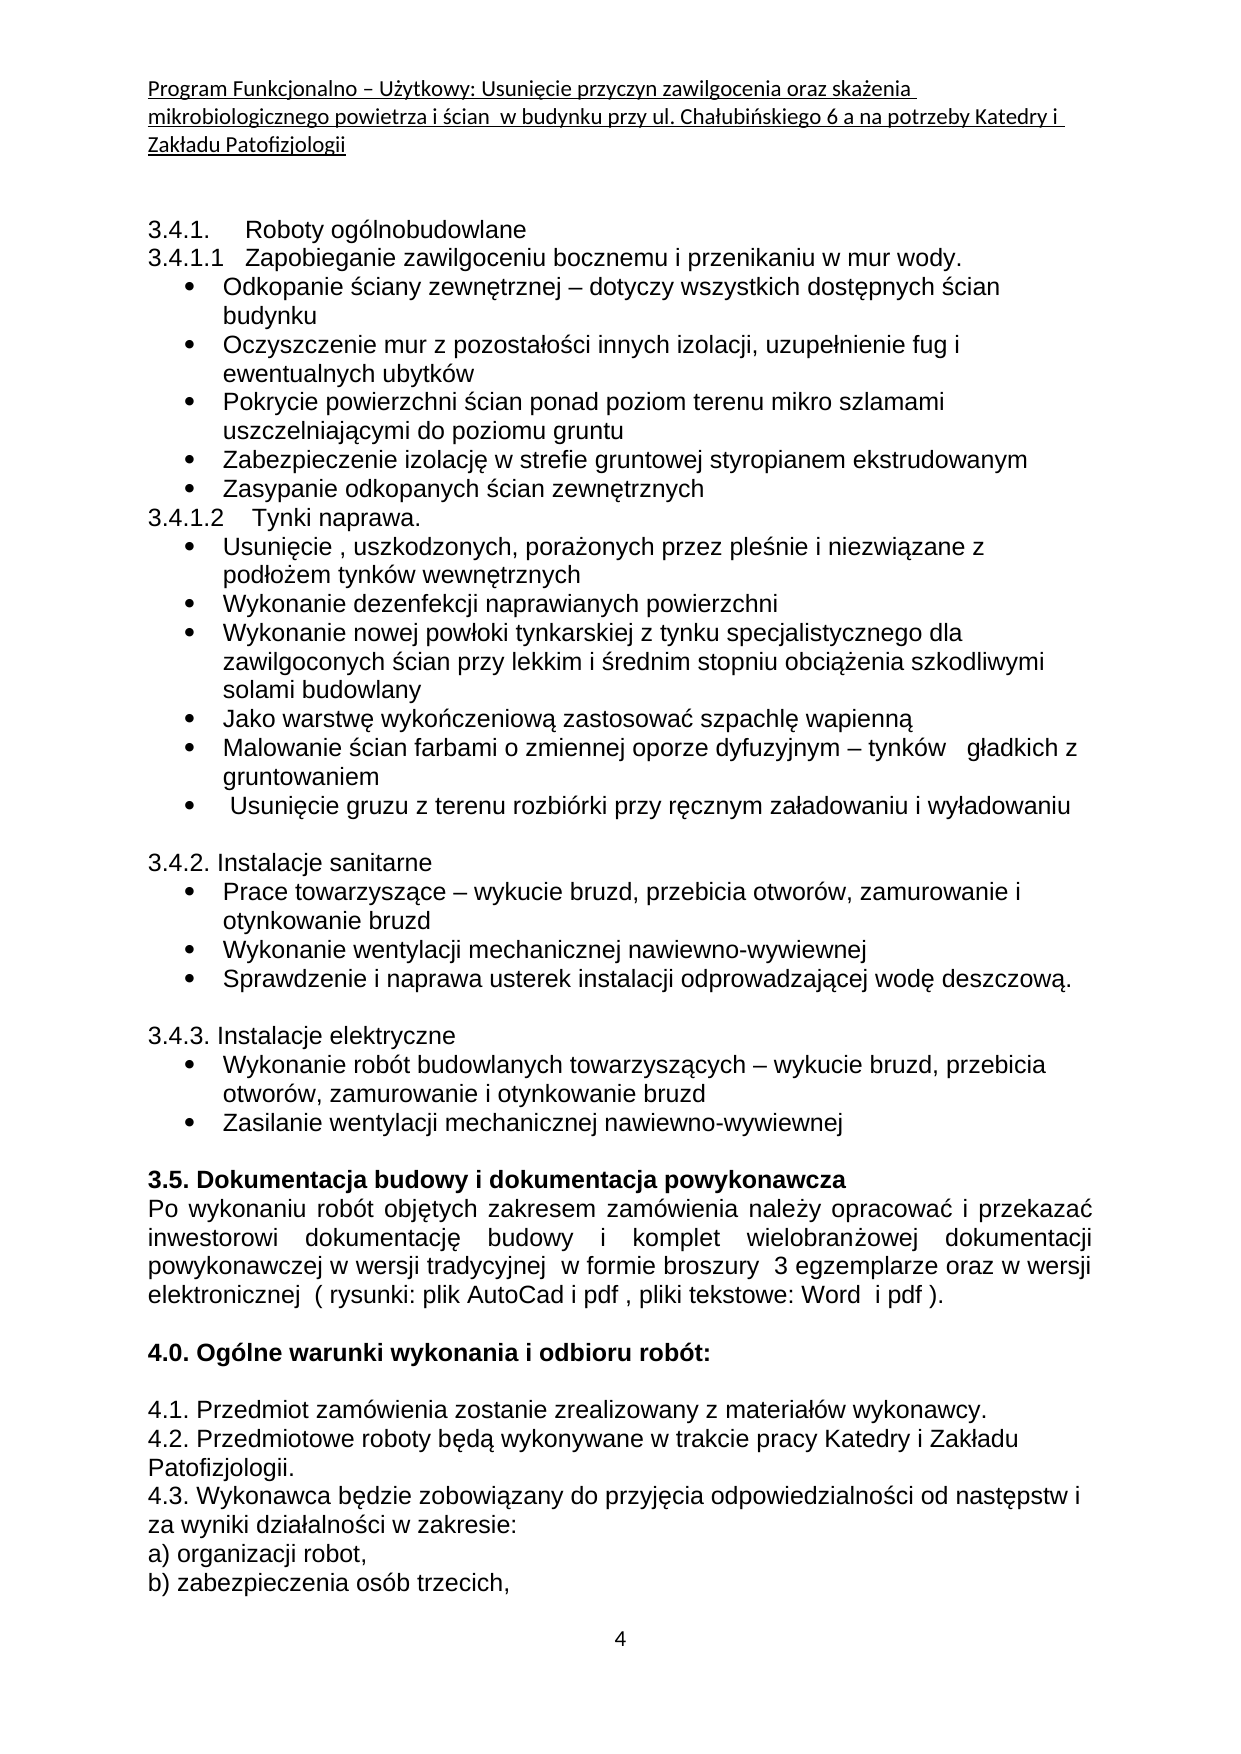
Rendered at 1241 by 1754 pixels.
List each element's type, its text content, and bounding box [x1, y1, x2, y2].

text 3.4.2. Instalacje sanitarne [148, 848, 1092, 877]
list Pokrycie powierzchni ścian ponad poziom terenu mikro szlamami uszczelniającymi do poziomu gruntu [185, 387, 1092, 445]
text 4.0. Ogólne warunki wykonania i odbioru robót: [148, 1338, 1092, 1366]
text a) organizacji robot, [148, 1539, 1092, 1568]
list Zasilanie wentylacji mechanicznej nawiewno-wywiewnej [185, 1107, 1092, 1136]
text 3.4.1. Roboty ogólnobudowlane [148, 215, 1092, 243]
list Odkopanie ściany zewnętrznej – dotyczy wszystkich dostępnych ścian budynku [185, 272, 1092, 330]
text 4.3. Wykonawca będzie zobowiązany do przyjęcia odpowiedzialności od następstw i za wyniki działalności w zakresie: [148, 1481, 1092, 1539]
text b) zabezpieczenia osób trzecich, [148, 1568, 1092, 1596]
text Po wykonaniu robót objętych zakresem zamówienia należy opracować i przekazać inwestorowi dokumentację budowy i komplet wielobranżowej dokumentacji powykonawczej w wersji tradycyjnej w formie broszury 3 egzemplarze oraz w wersji elektronicznej ( rysunki: plik AutoCad i pdf , pliki tekstowe: Word i pdf ). [148, 1194, 1092, 1309]
text 3.4.3. Instalacje elektryczne [148, 1021, 1092, 1050]
list Wykonanie wentylacji mechanicznej nawiewno-wywiewnej [185, 935, 1092, 963]
list Wykonanie dezenfekcji naprawianych powierzchni [185, 589, 1092, 618]
text 4.1. Przedmiot zamówienia zostanie zrealizowany z materiałów wykonawcy. [148, 1395, 1092, 1424]
text 3.4.1.2 Tynki naprawa. [148, 503, 1092, 531]
list Jako warstwę wykończeniową zastosować szpachlę wapienną [185, 704, 1092, 733]
list Wykonanie nowej powłoki tynkarskiej z tynku specjalistycznego dla zawilgoconych ścian przy lekkim i średnim stopniu obciążenia szkodliwymi solami budowlany [185, 618, 1092, 704]
list Oczyszczenie mur z pozostałości innych izolacji, uzupełnienie fug i ewentualnych ubytków [185, 330, 1092, 387]
text 3.5. Dokumentacja budowy i dokumentacja powykonawcza [148, 1165, 1092, 1194]
list Malowanie ścian farbami o zmiennej oporze dyfuzyjnym – tynków gładkich z gruntowaniem [185, 733, 1092, 791]
list Usunięcie gruzu z terenu rozbiórki przy ręcznym załadowaniu i wyładowaniu [185, 791, 1092, 819]
list Usunięcie , uszkodzonych, porażonych przez pleśnie i niezwiązane z podłożem tynków wewnętrznych [185, 531, 1092, 589]
list Prace towarzyszące – wykucie bruzd, przebicia otworów, zamurowanie i otynkowanie bruzd [185, 877, 1092, 935]
list Sprawdzenie i naprawa usterek instalacji odprowadzającej wodę deszczową. [185, 963, 1092, 992]
list Zasypanie odkopanych ścian zewnętrznych [185, 474, 1092, 503]
text 3.4.1.1 Zapobieganie zawilgoceniu bocznemu i przenikaniu w mur wody. [148, 243, 1092, 272]
list Zabezpieczenie izolację w strefie gruntowej styropianem ekstrudowanym [185, 445, 1092, 474]
list Wykonanie robót budowlanych towarzyszących – wykucie bruzd, przebicia otworów, zamurowanie i otynkowanie bruzd [185, 1050, 1092, 1107]
text 4.2. Przedmiotowe roboty będą wykonywane w trakcie pracy Katedry i Zakładu Patofizjologii. [148, 1424, 1092, 1481]
